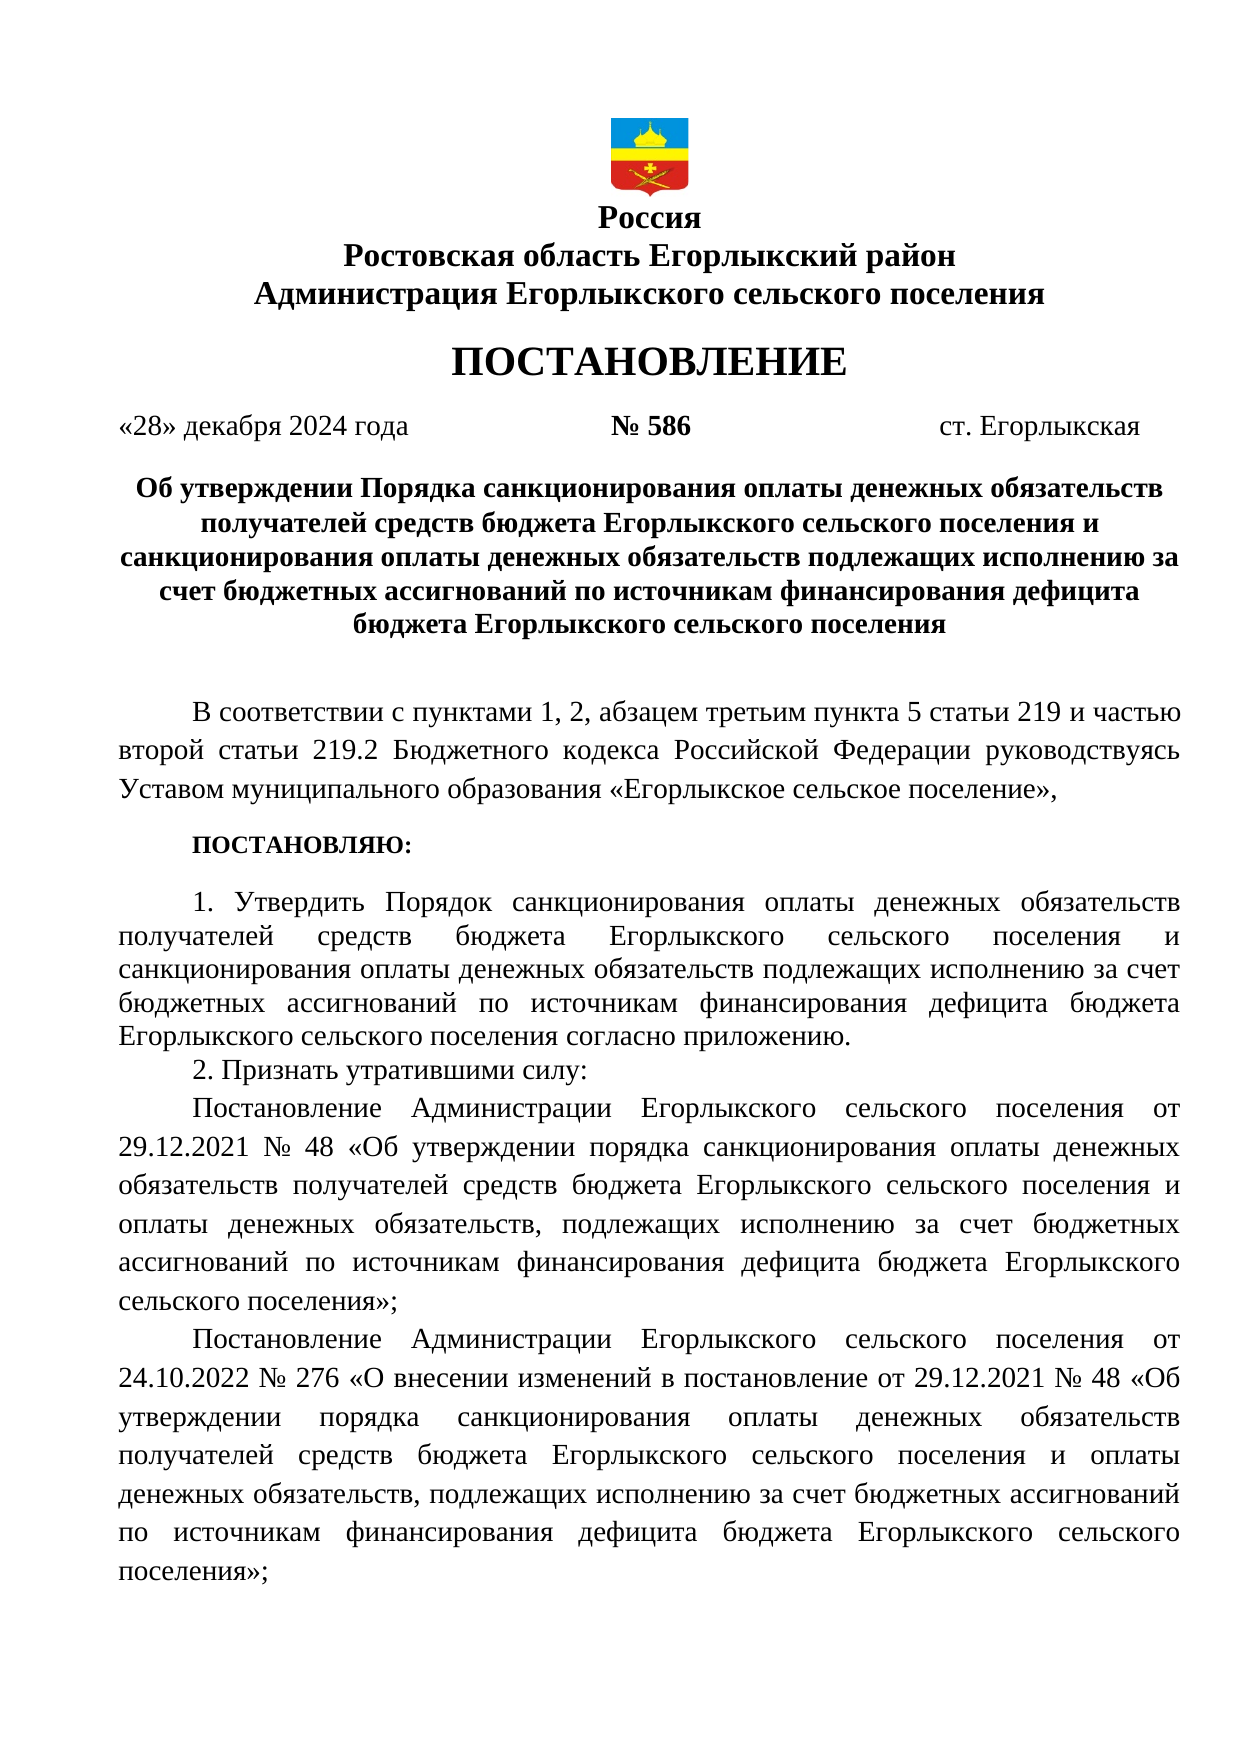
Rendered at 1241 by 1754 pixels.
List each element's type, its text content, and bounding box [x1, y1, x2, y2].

text 1. Утвердить Порядок санкционирования оплаты денежных обязательств получателей средств бюджета Егорлыкского сельского поселения и санкционирования оплаты денежных обязательств подлежащих исполнению за счет бюджетных ассигнований по источникам финансирования дефицита бюджета Егорлыкского сельского поселения согласно приложению. [118, 884, 1181, 1052]
text В соответствии с пунктами 1, 2, абзацем третьим пункта 5 статьи 219 и частью второй статьи 219.2 Бюджетного кодекса Российской Федерации руководствуясь Уставом муниципального образования «Егорлыкское сельское поселение», [118, 694, 1181, 804]
text ПОСТАНОВЛЕНИЕ [118, 336, 1181, 384]
text «28» декабря 2024 года № 586 ст. Егорлыкская [118, 408, 1181, 441]
text Об утверждении Порядка санкционирования оплаты денежных обязательств получателей средств бюджета Егорлыкского сельского поселения и санкционирования оплаты денежных обязательств подлежащих исполнению за счет бюджетных ассигнований по источникам финансирования дефицита бюджета Егорлыкского сельского поселения [118, 470, 1181, 640]
text Администрация Егорлыкского сельского поселения [118, 273, 1181, 312]
text Постановление Администрации Егорлыкского сельского поселения от 24.10.2022 № 276 «О внесении изменений в постановление от 29.12.2021 № 48 «Об утверждении порядка санкционирования оплаты денежных обязательств получателей средств бюджета Егорлыкского сельского поселения и оплаты денежных обязательств, подлежащих исполнению за счет бюджетных ассигнований по источникам финансирования дефицита бюджета Егорлыкского сельского поселения»; [118, 1322, 1181, 1586]
text 2. Признать утратившими силу: [118, 1052, 1181, 1085]
text Ростовская область Егорлыкский район [118, 235, 1181, 273]
text ПОСТАНОВЛЯЮ: [118, 830, 1181, 859]
picture [611, 123, 689, 197]
text Постановление Администрации Егорлыкского сельского поселения от 29.12.2021 № 48 «Об утверждении порядка санкционирования оплаты денежных обязательств получателей средств бюджета Егорлыкского сельского поселения и оплаты денежных обязательств, подлежащих исполнению за счет бюджетных ассигнований по источникам финансирования дефицита бюджета Егорлыкского сельского поселения»; [118, 1090, 1181, 1317]
text Россия [118, 197, 1181, 235]
